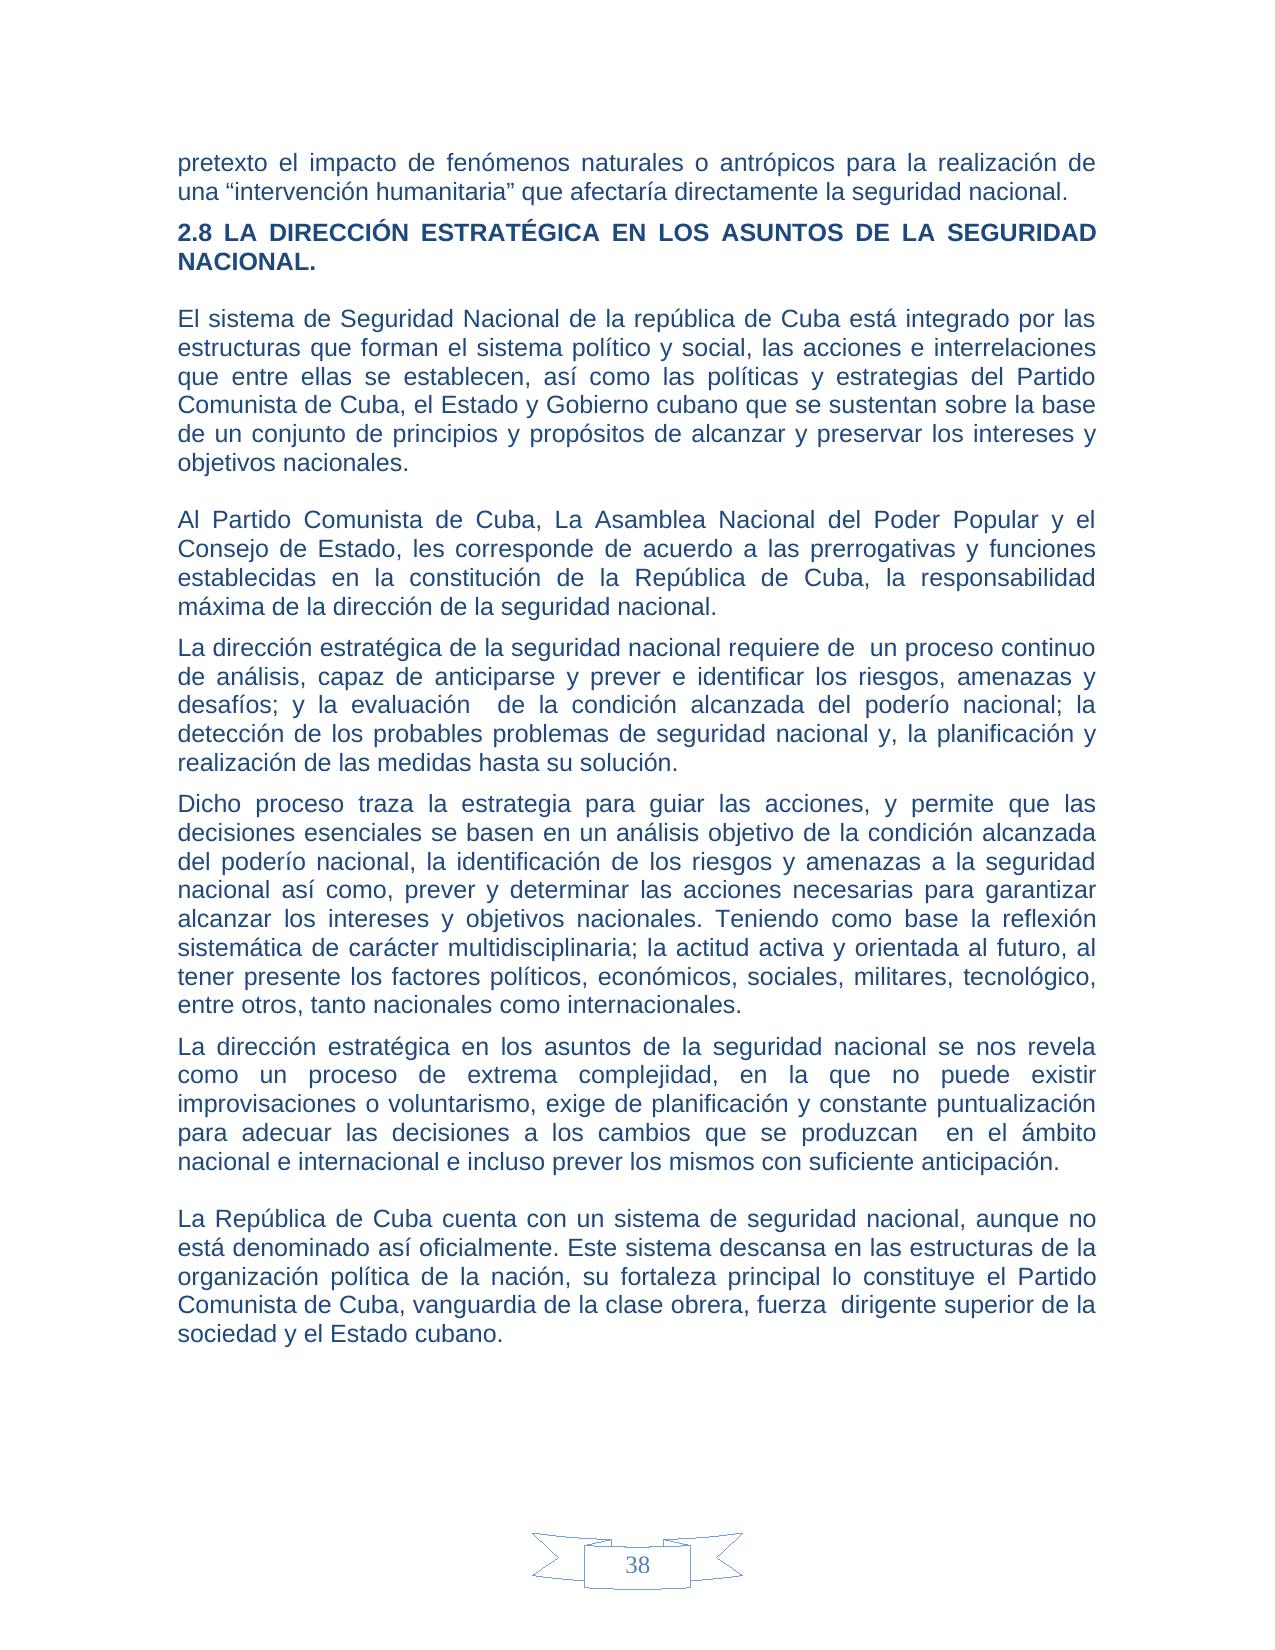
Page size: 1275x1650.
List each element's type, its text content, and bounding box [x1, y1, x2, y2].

text El sistema de Seguridad Nacional de la república de Cuba está integrado por las estructuras que forman el sistema político y social, las acciones e interrelaciones que entre ellas se establecen, así como las políticas y estrategias del Partido Comunista de Cuba, el Estado y Gobierno cubano que se sustentan sobre la base de un conjunto de principios y propósitos de alcanzar y preservar los intereses y objetivos nacionales. [177, 304, 1098, 476]
text Dicho proceso traza la estrategia para guiar las acciones, y permite que las decisiones esenciales se basen en un análisis objetivo de la condición alcanzada del poderío nacional, la identificación de los riesgos y amenazas a la seguridad nacional así como, prever y determinar las acciones necesarias para garantizar alcanzar los intereses y objetivos nacionales. Teniendo como base la reflexión sistemática de carácter multidisciplinaria; la actitud activa y orientada al futuro, al tener presente los factores políticos, económicos, sociales, militares, tecnológico, entre otros, tanto nacionales como internacionales. [177, 789, 1098, 1019]
text 2.8 LA DIRECCIÓN ESTRATÉGICA EN LOS ASUNTOS DE LA SEGURIDAD NACIONAL. [177, 218, 1098, 275]
text La dirección estratégica en los asuntos de la seguridad nacional se nos revela como un proceso de extrema complejidad, en la que no puede existir improvisaciones o voluntarismo, exige de planificación y constante puntualización para adecuar las decisiones a los cambios que se produzcan en el ámbito nacional e internacional e incluso prever los mismos con suficiente anticipación. [177, 1031, 1098, 1175]
text La República de Cuba cuenta con un sistema de seguridad nacional, aunque no está denominado así oficialmente. Este sistema descansa en las estructuras de la organización política de la nación, su fortaleza principal lo constituye el Partido Comunista de Cuba, vanguardia de la clase obrera, fuerza dirigente superior de la sociedad y el Estado cubano. [177, 1204, 1098, 1348]
text La dirección estratégica de la seguridad nacional requiere de un proceso continuo de análisis, capaz de anticiparse y prever e identificar los riesgos, amenazas y desafíos; y la evaluación de la condición alcanzada del poderío nacional; la detección de los probables problemas de seguridad nacional y, la planificación y realización de las medidas hasta su solución. [177, 633, 1098, 776]
text Al Partido Comunista de Cuba, La Asamblea Nacional del Poder Popular y el Consejo de Estado, les corresponde de acuerdo a las prerrogativas y funciones establecidas en la constitución de la República de Cuba, la responsabilidad máxima de la dirección de la seguridad nacional. [177, 505, 1098, 620]
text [177, 148, 1098, 205]
